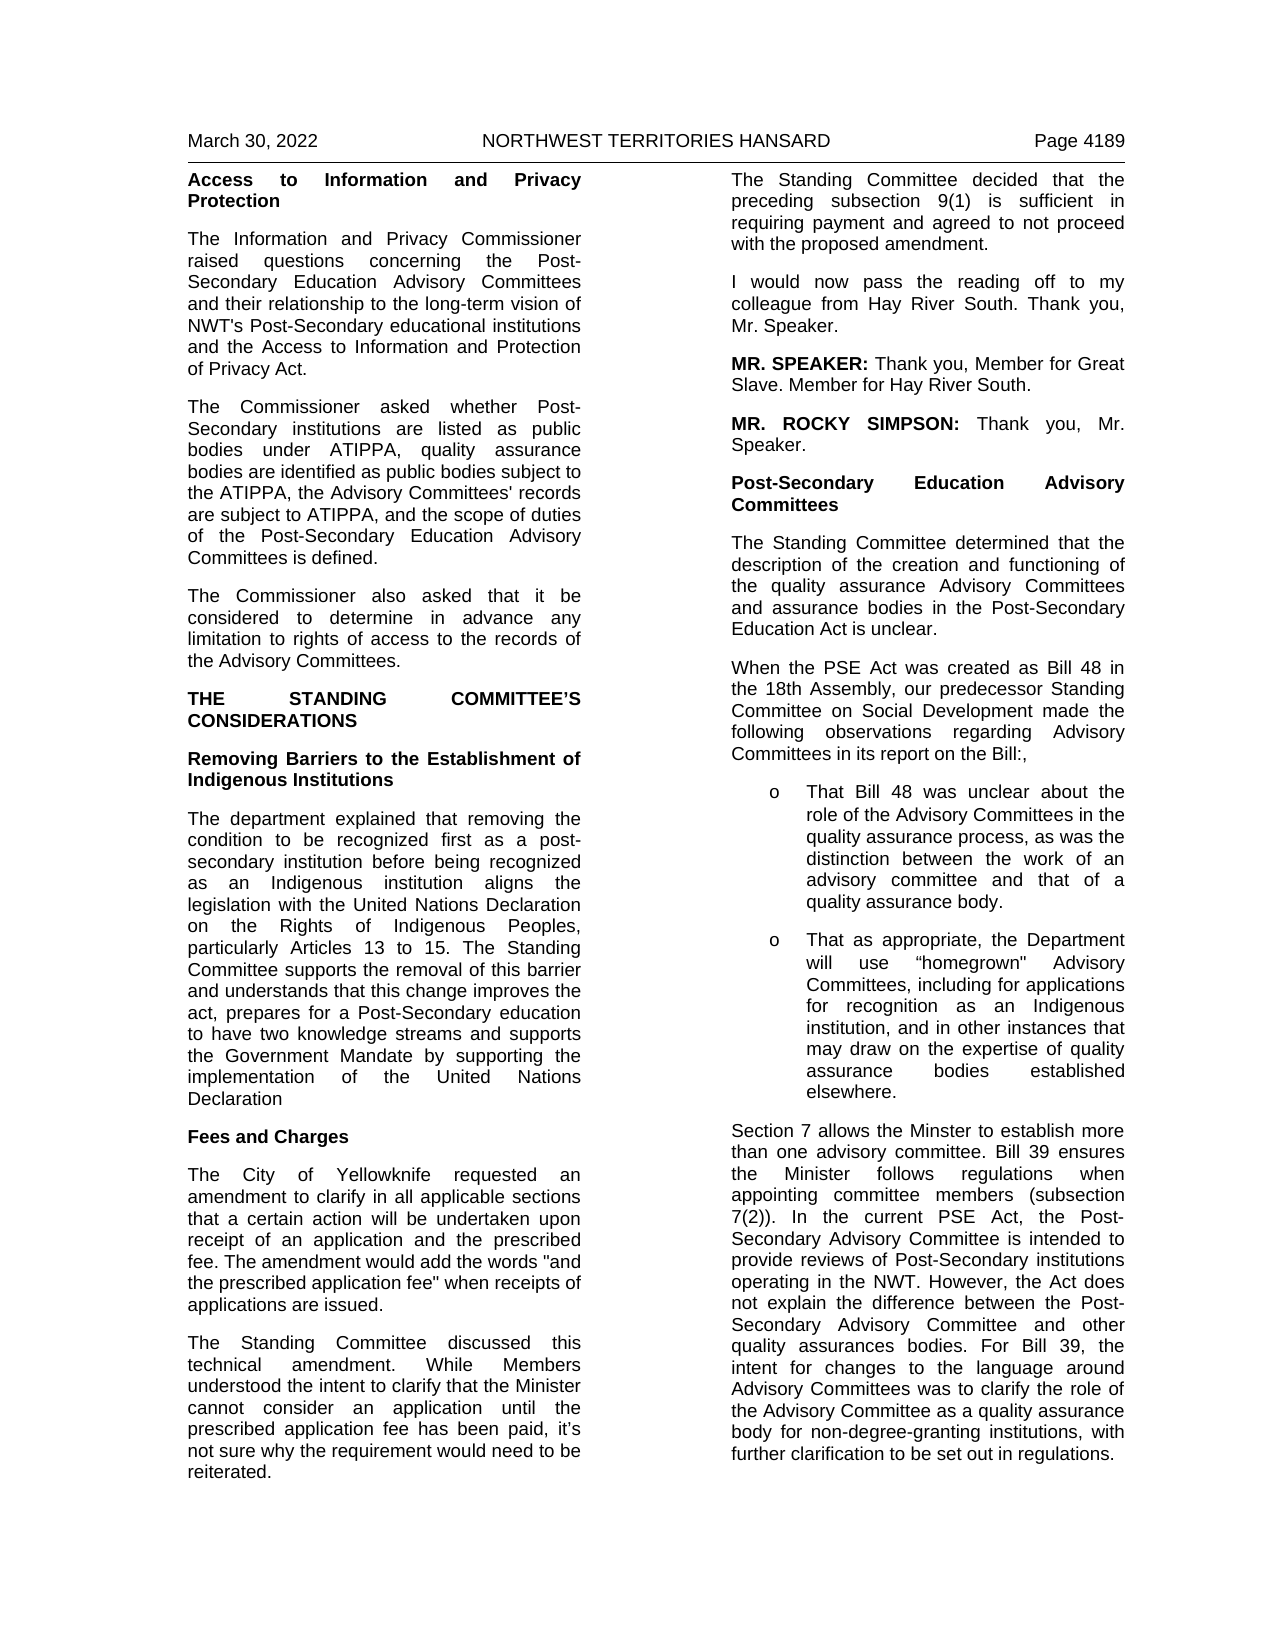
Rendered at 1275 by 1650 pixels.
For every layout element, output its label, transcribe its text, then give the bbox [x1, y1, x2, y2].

list That Bill 48 was unclear about the role of the Advisory Committees in the quality assurance process, as was the distinction between the work of an advisory committee and that of a quality assurance body. [769, 781, 1125, 912]
text The Commissioner asked whether Post-Secondary institutions are listed as public bodies under ATIPPA, quality assurance bodies are identified as public bodies subject to the ATIPPA, the Advisory Committees' records are subject to ATIPPA, and the scope of duties of the Post-Secondary Education Advisory Committees is defined. [187, 396, 581, 568]
text Section 7 allows the Minster to establish more than one advisory committee. Bill 39 ensures the Minister follows regulations when appointing committee members (subsection 7(2)). In the current PSE Act, the Post-Secondary Advisory Committee is intended to provide reviews of Post-Secondary institutions operating in the NWT. However, the Act does not explain the difference between the Post-Secondary Advisory Committee and other quality assurances bodies. For Bill 39, the intent for changes to the language around Advisory Committees was to clarify the role of the Advisory Committee as a quality assurance body for non-degree-granting institutions, with further clarification to be set out in regulations. [731, 1119, 1125, 1464]
text THE STANDING COMMITTEE’S CONSIDERATIONS [187, 688, 581, 731]
text The Standing Committee discussed this technical amendment. While Members understood the intent to clarify that the Minister cannot consider an application until the prescribed application fee has been paid, it’s not sure why the requirement would need to be reiterated. [187, 1332, 581, 1483]
text MR. SPEAKER: Thank you, Member for Great Slave. Member for Hay River South. [731, 353, 1125, 396]
text MR. ROCKY SIMPSON: Thank you, Mr. Speaker. [731, 412, 1125, 456]
text Fees and Charges [187, 1126, 581, 1147]
text I would now pass the reading off to my colleague from Hay River South. Thank you, Mr. Speaker. [731, 271, 1125, 336]
text Removing Barriers to the Establishment of Indigenous Institutions [187, 748, 581, 791]
list That as appropriate, the Department will use “homegrown" Advisory Committees, including for applications for recognition as an Indigenous institution, and in other instances that may draw on the expertise of quality assurance bodies established elsewhere. [769, 929, 1125, 1103]
text The City of Yellowknife requested an amendment to clarify in all applicable sections that a certain action will be undertaken upon receipt of an application and the prescribed fee. The amendment would add the words "and the prescribed application fee" when receipts of applications are issued. [187, 1164, 581, 1315]
text The department explained that removing the condition to be recognized first as a post- secondary institution before being recognized as an Indigenous institution aligns the legislation with the United Nations Declaration on the Rights of Indigenous Peoples, particularly Articles 13 to 15. The Standing Committee supports the removal of this barrier and understands that this change improves the act, prepares for a Post-Secondary education to have two knowledge streams and supports the Government Mandate by supporting the implementation of the United Nations Declaration [187, 807, 581, 1109]
text Access to Information and Privacy Protection [187, 168, 581, 211]
text The Commissioner also asked that it be considered to determine in advance any limitation to rights of access to the records of the Advisory Committees. [187, 585, 581, 671]
text The Standing Committee decided that the preceding subsection 9(1) is sufficient in requiring payment and agreed to not proceed with the proposed amendment. [731, 168, 1125, 254]
text The Information and Privacy Commissioner raised questions concerning the Post- Secondary Education Advisory Committees and their relationship to the long-term vision of NWT's Post-Secondary educational institutions and the Access to Information and Protection of Privacy Act. [187, 228, 581, 379]
text When the PSE Act was created as Bill 48 in the 18th Assembly, our predecessor Standing Committee on Social Development made the following observations regarding Advisory Committees in its report on the Bill:, [731, 656, 1125, 764]
text Post-Secondary Education Advisory Committees [731, 472, 1125, 515]
text The Standing Committee determined that the description of the creation and functioning of the quality assurance Advisory Committees and assurance bodies in the Post-Secondary Education Act is unclear. [731, 532, 1125, 640]
